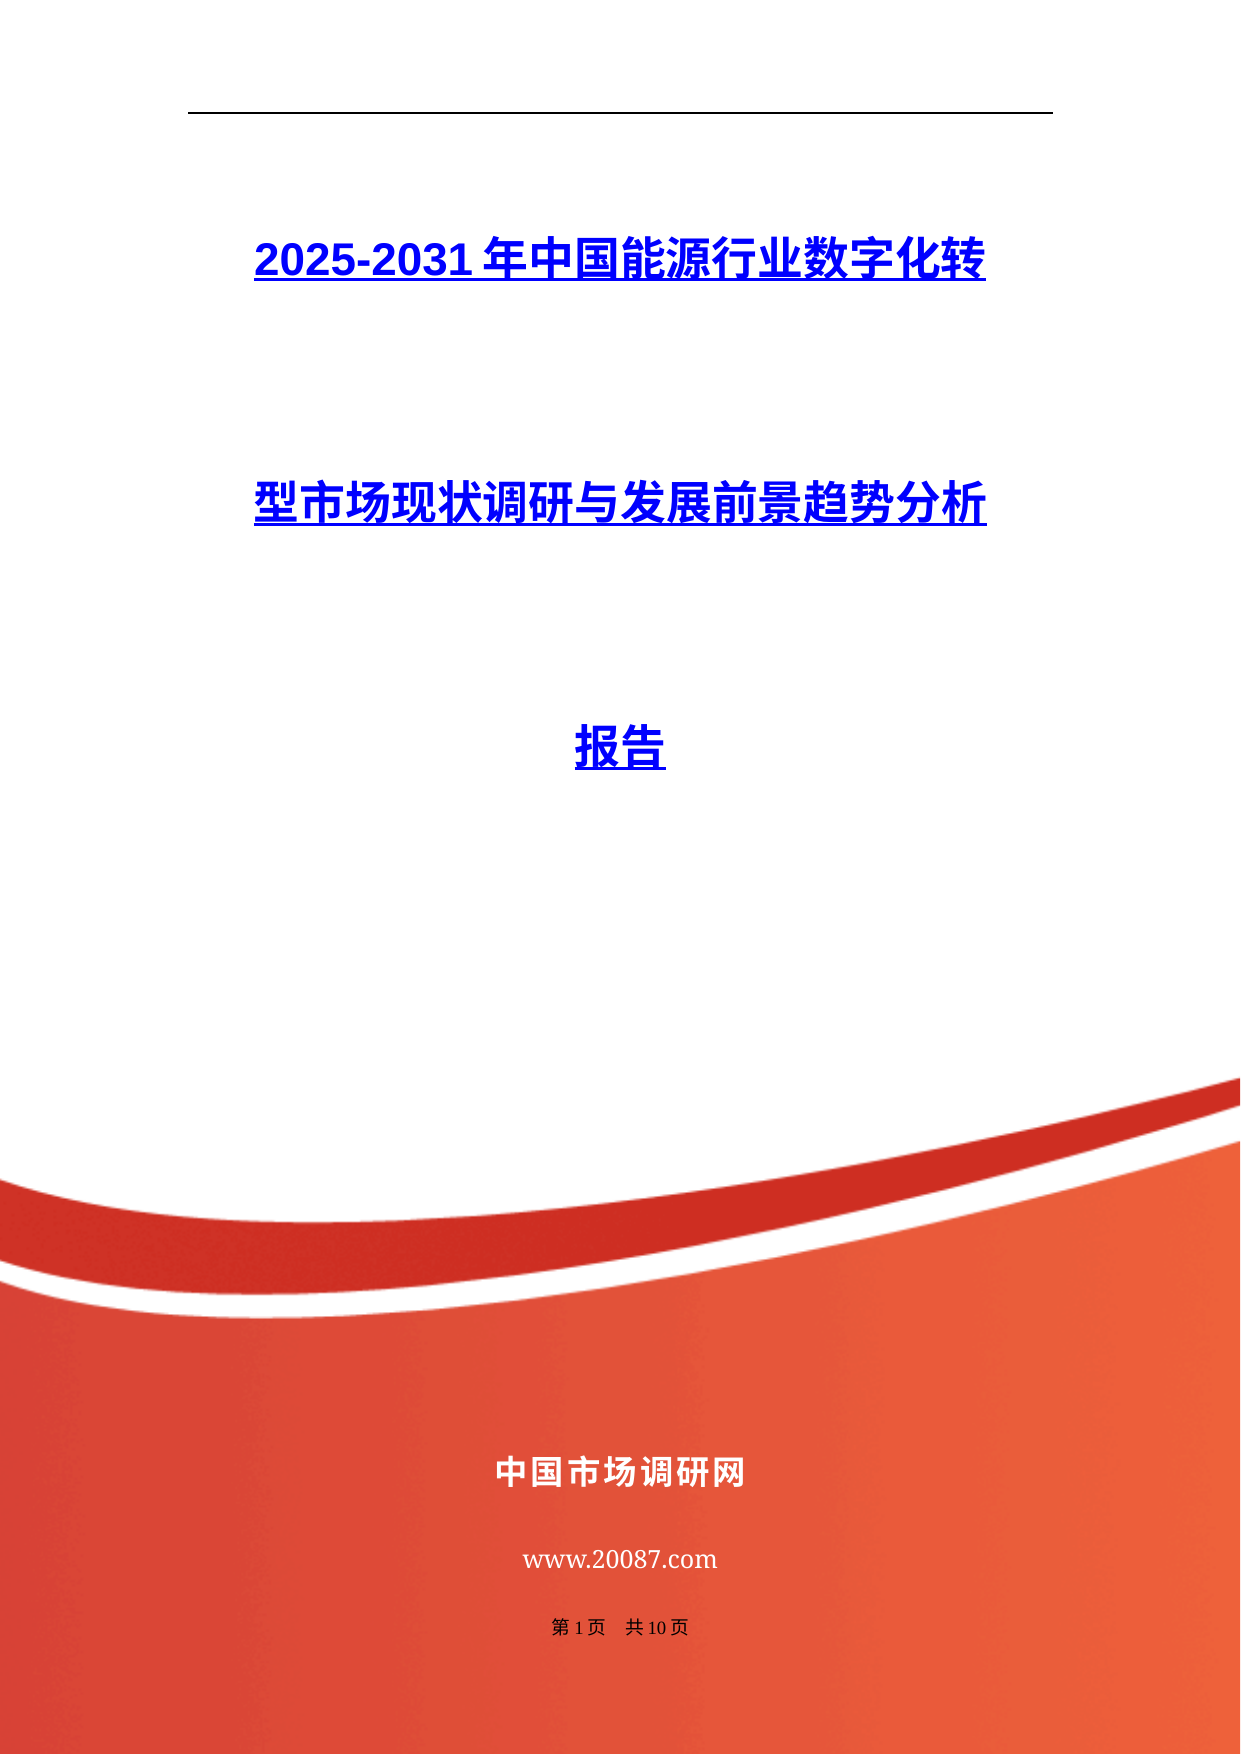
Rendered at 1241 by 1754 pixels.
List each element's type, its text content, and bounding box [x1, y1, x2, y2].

table_header 2025-2031年中国能源行业数字化转型市场现状调研与发展前景趋势分析报告 [188, 207, 1053, 871]
text www.20087.com [187, 1526, 1053, 1591]
subtitle 中国市场调研网 [187, 1437, 1053, 1502]
picture [0, 1006, 1241, 1754]
